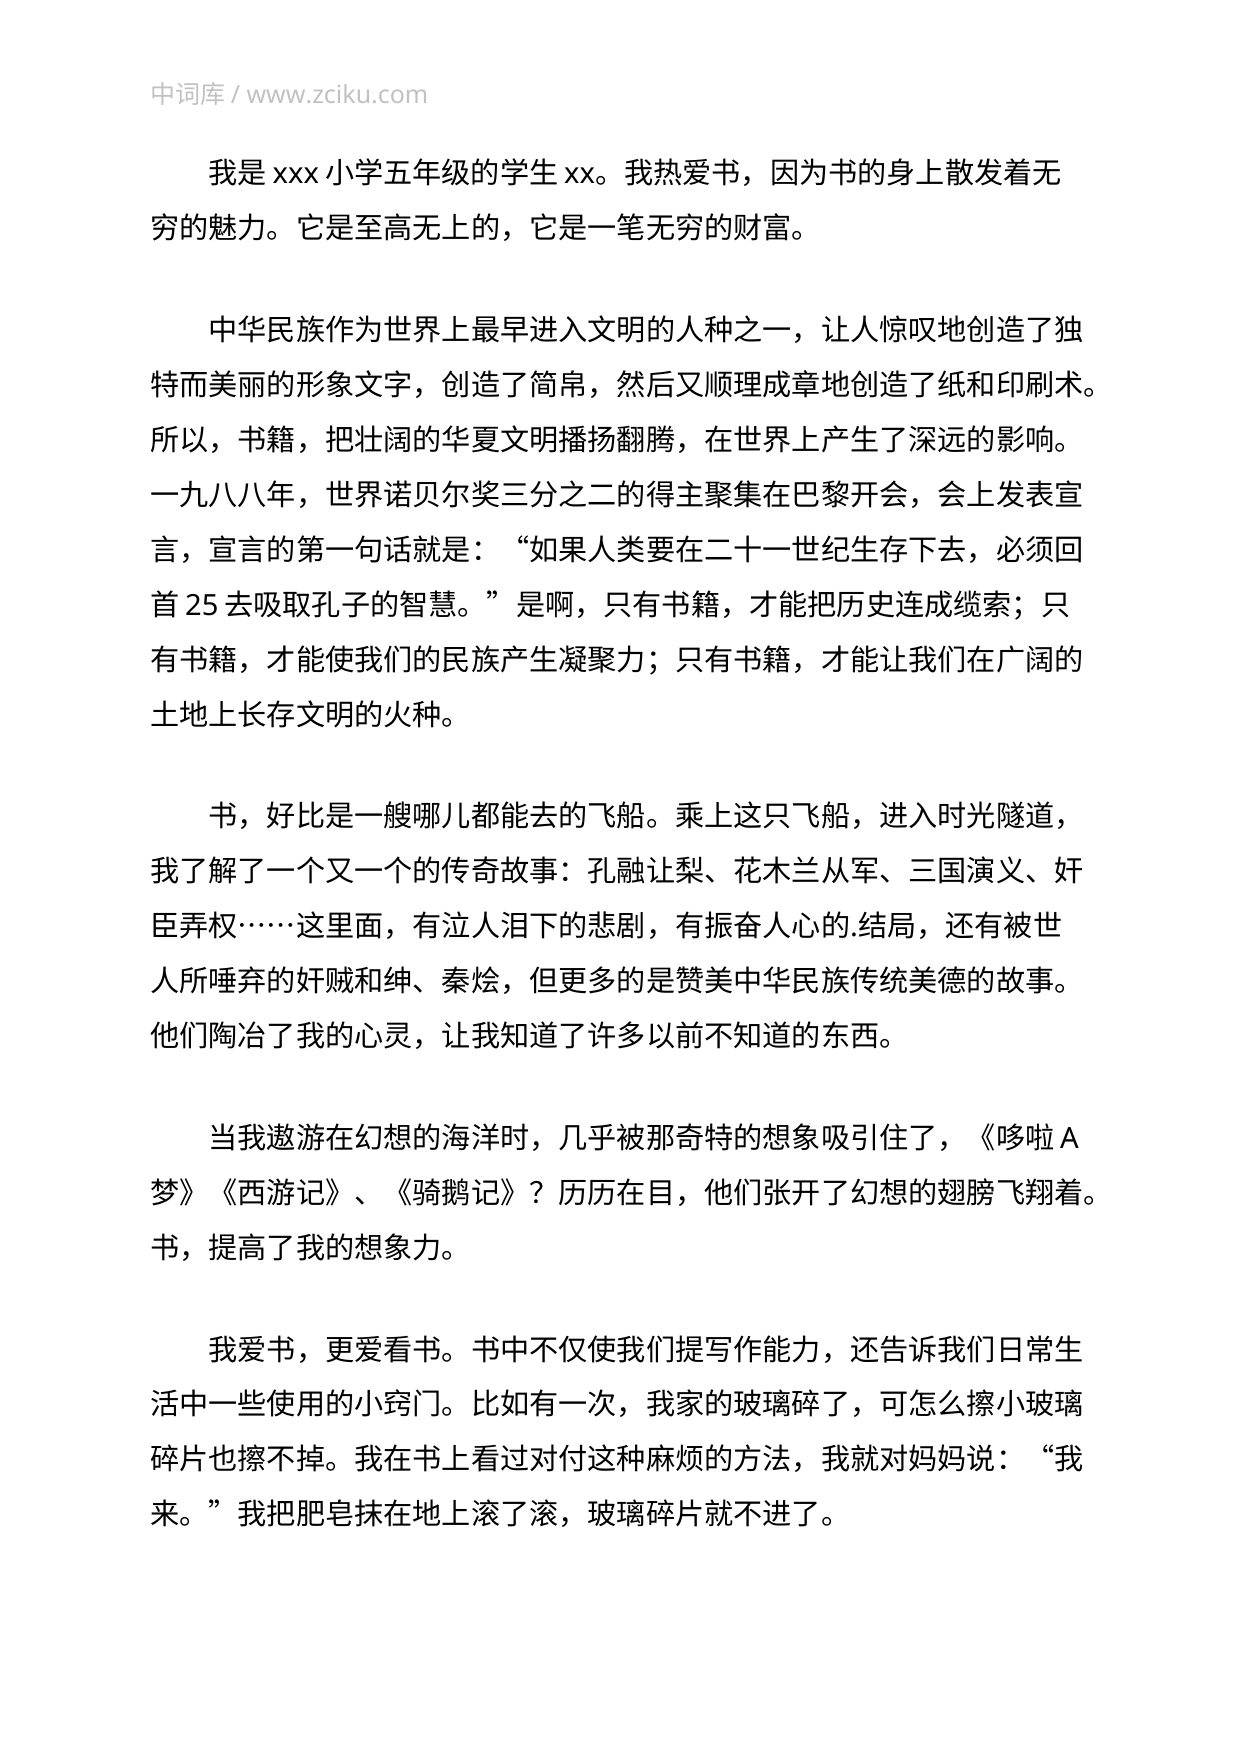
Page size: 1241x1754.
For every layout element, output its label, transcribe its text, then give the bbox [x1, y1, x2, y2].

text 当我遨游在幻想的海洋时，几乎被那奇特的想象吸引住了，《哆啦A梦》《西游记》、《骑鹅记》？历历在目，他们张开了幻想的翅膀飞翔着。书，提高了我的想象力。 [150, 1114, 1090, 1267]
text 书，好比是一艘哪儿都能去的飞船。乘上这只飞船，进入时光隧道，我了解了一个又一个的传奇故事：孔融让梨、花木兰从军、三国演义、奸臣弄权……这里面，有泣人泪下的悲剧，有振奋人心的.结局，还有被世人所唾弃的奸贼和绅、秦烩，但更多的是赞美中华民族传统美德的故事。他们陶冶了我的心灵，让我知道了许多以前不知道的东西。 [150, 793, 1090, 1055]
text 中华民族作为世界上最早进入文明的人种之一，让人惊叹地创造了独特而美丽的形象文字，创造了简帛，然后又顺理成章地创造了纸和印刷术。所以，书籍，把壮阔的华夏文明播扬翻腾，在世界上产生了深远的影响。一九八八年，世界诺贝尔奖三分之二的得主聚集在巴黎开会，会上发表宣言，宣言的第一句话就是：“如果人类要在二十一世纪生存下去，必须回首25去吸取孔子的智慧。”是啊，只有书籍，才能把历史连成缆索；只有书籍，才能使我们的民族产生凝聚力；只有书籍，才能让我们在广阔的土地上长存文明的火种。 [150, 307, 1090, 733]
text 我是xxx小学五年级的学生xx。我热爱书，因为书的身上散发着无穷的魅力。它是至高无上的，它是一笔无穷的财富。 [150, 150, 1090, 247]
text 我爱书，更爱看书。书中不仅使我们提写作能力，还告诉我们日常生活中一些使用的小窍门。比如有一次，我家的玻璃碎了，可怎么擦小玻璃碎片也擦不掉。我在书上看过对付这种麻烦的方法，我就对妈妈说：“我来。”我把肥皂抹在地上滚了滚，玻璃碎片就不进了。 [150, 1326, 1090, 1533]
